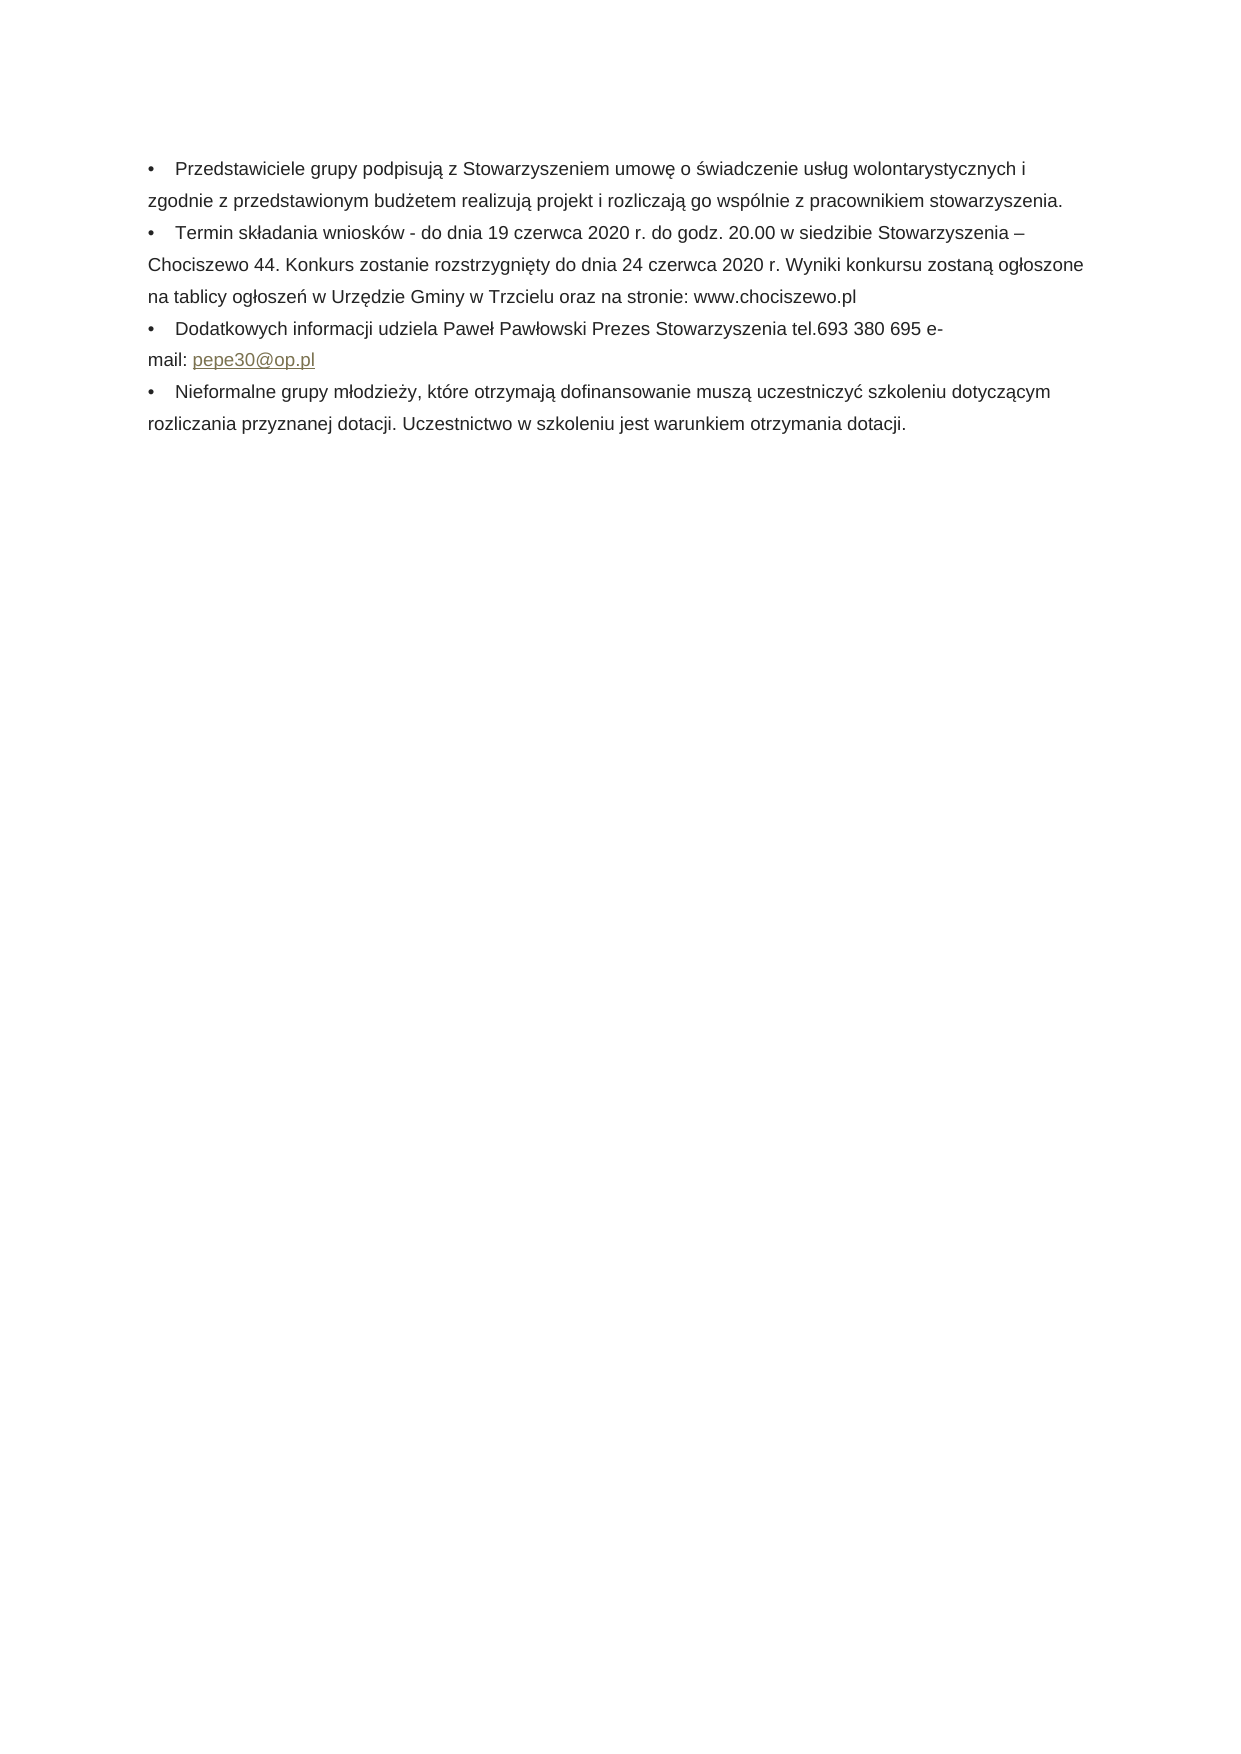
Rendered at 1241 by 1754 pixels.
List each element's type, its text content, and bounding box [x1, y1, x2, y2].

text • Przedstawiciele grupy podpisują z Stowarzyszeniem umowę o świadczenie usług wolontarystycznych i zgodnie z przedstawionym budżetem realizują projekt i rozliczają go wspólnie z pracownikiem stowarzyszenia. • Termin składania wniosków - do dnia 19 czerwca 2020 r. do godz. 20.00 w siedzibie Stowarzyszenia – Chociszewo 44. Konkurs zostanie rozstrzygnięty do dnia 24 czerwca 2020 r. Wyniki konkursu zostaną ogłoszone na tablicy ogłoszeń w Urzędzie Gminy w Trzcielu oraz na stronie: www.chociszewo.pl • Dodatkowych informacji udziela Paweł Pawłowski Prezes Stowarzyszenia tel.693 380 695 e-mail: pepe30@op.pl • Nieformalne grupy młodzieży, które otrzymają dofinansowanie muszą uczestniczyć szkoleniu dotyczącym rozliczania przyznanej dotacji. Uczestnictwo w szkoleniu jest warunkiem otrzymania dotacji. [148, 148, 1093, 434]
